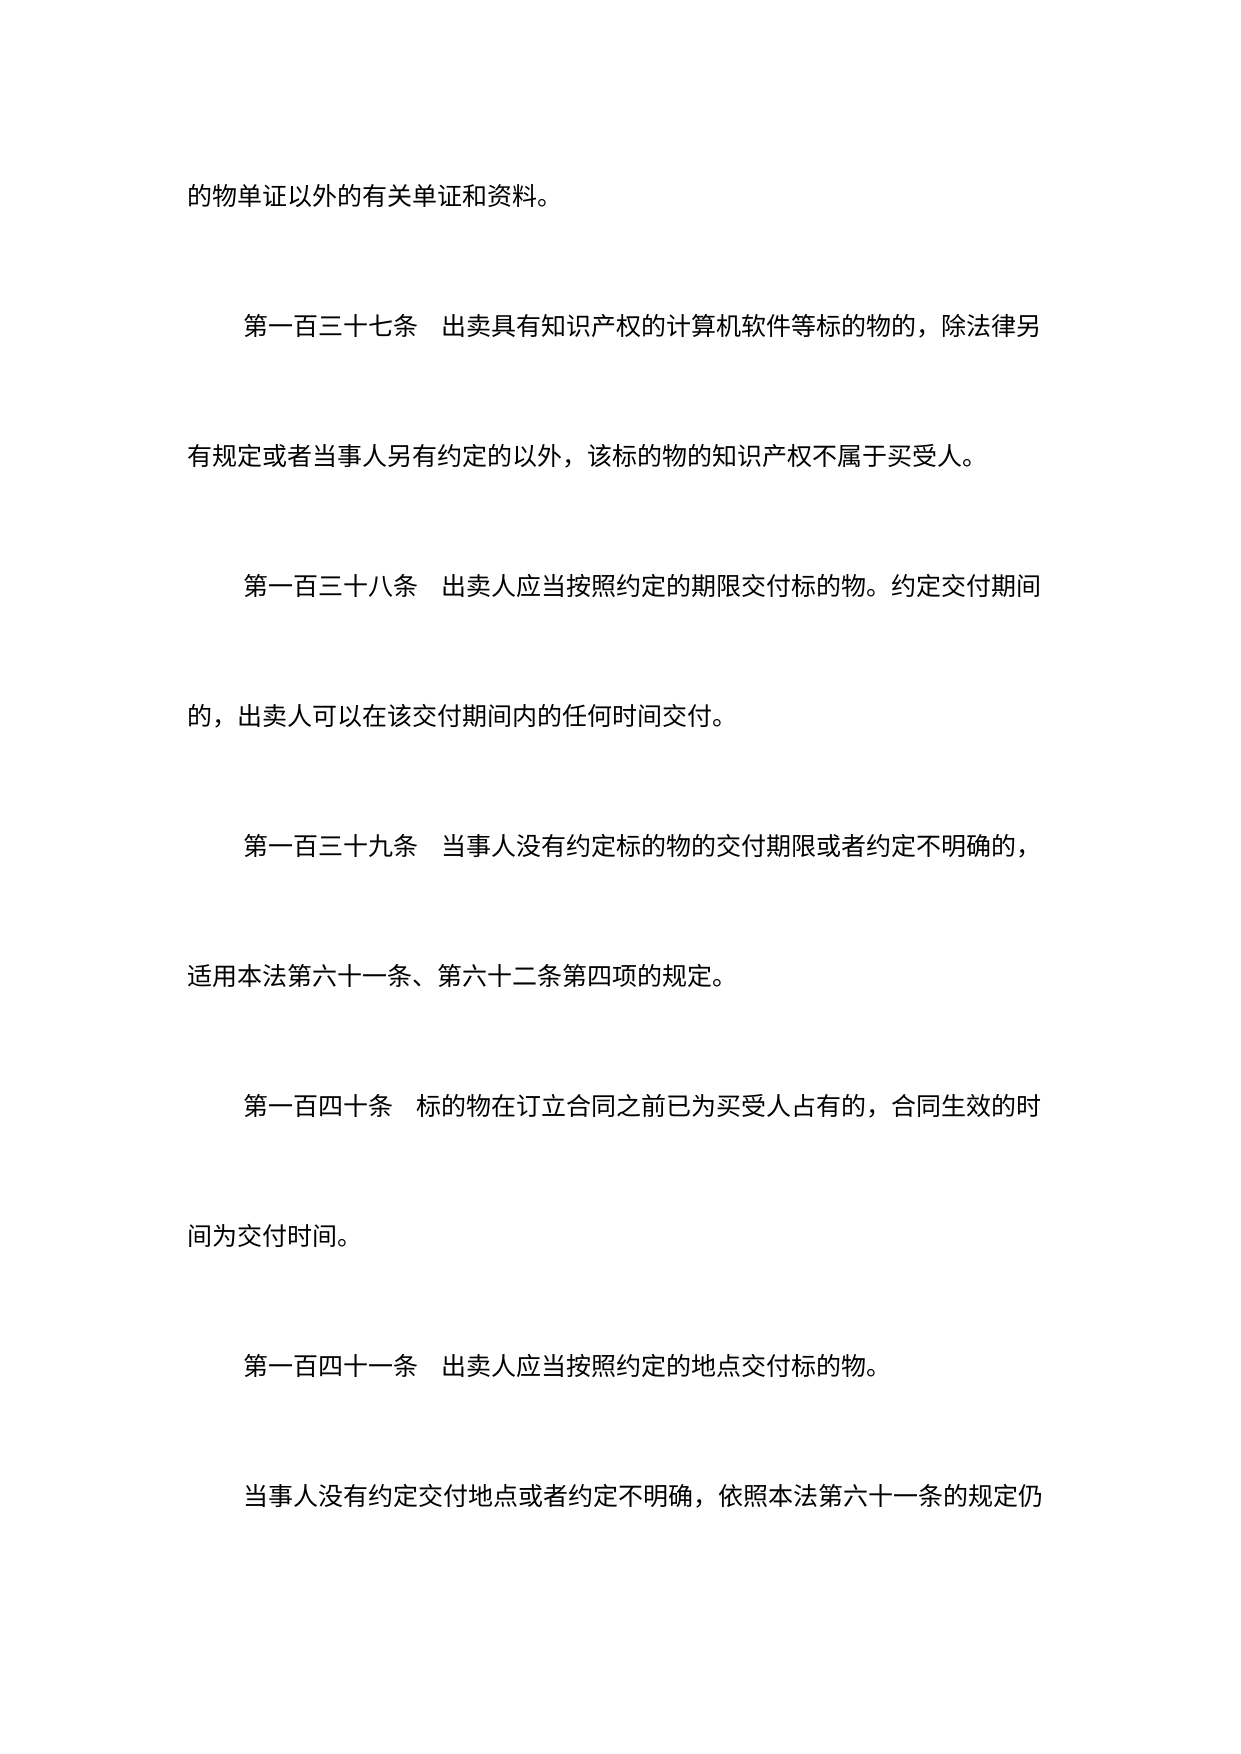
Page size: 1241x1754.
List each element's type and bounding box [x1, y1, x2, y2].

text [187, 162, 1053, 1527]
